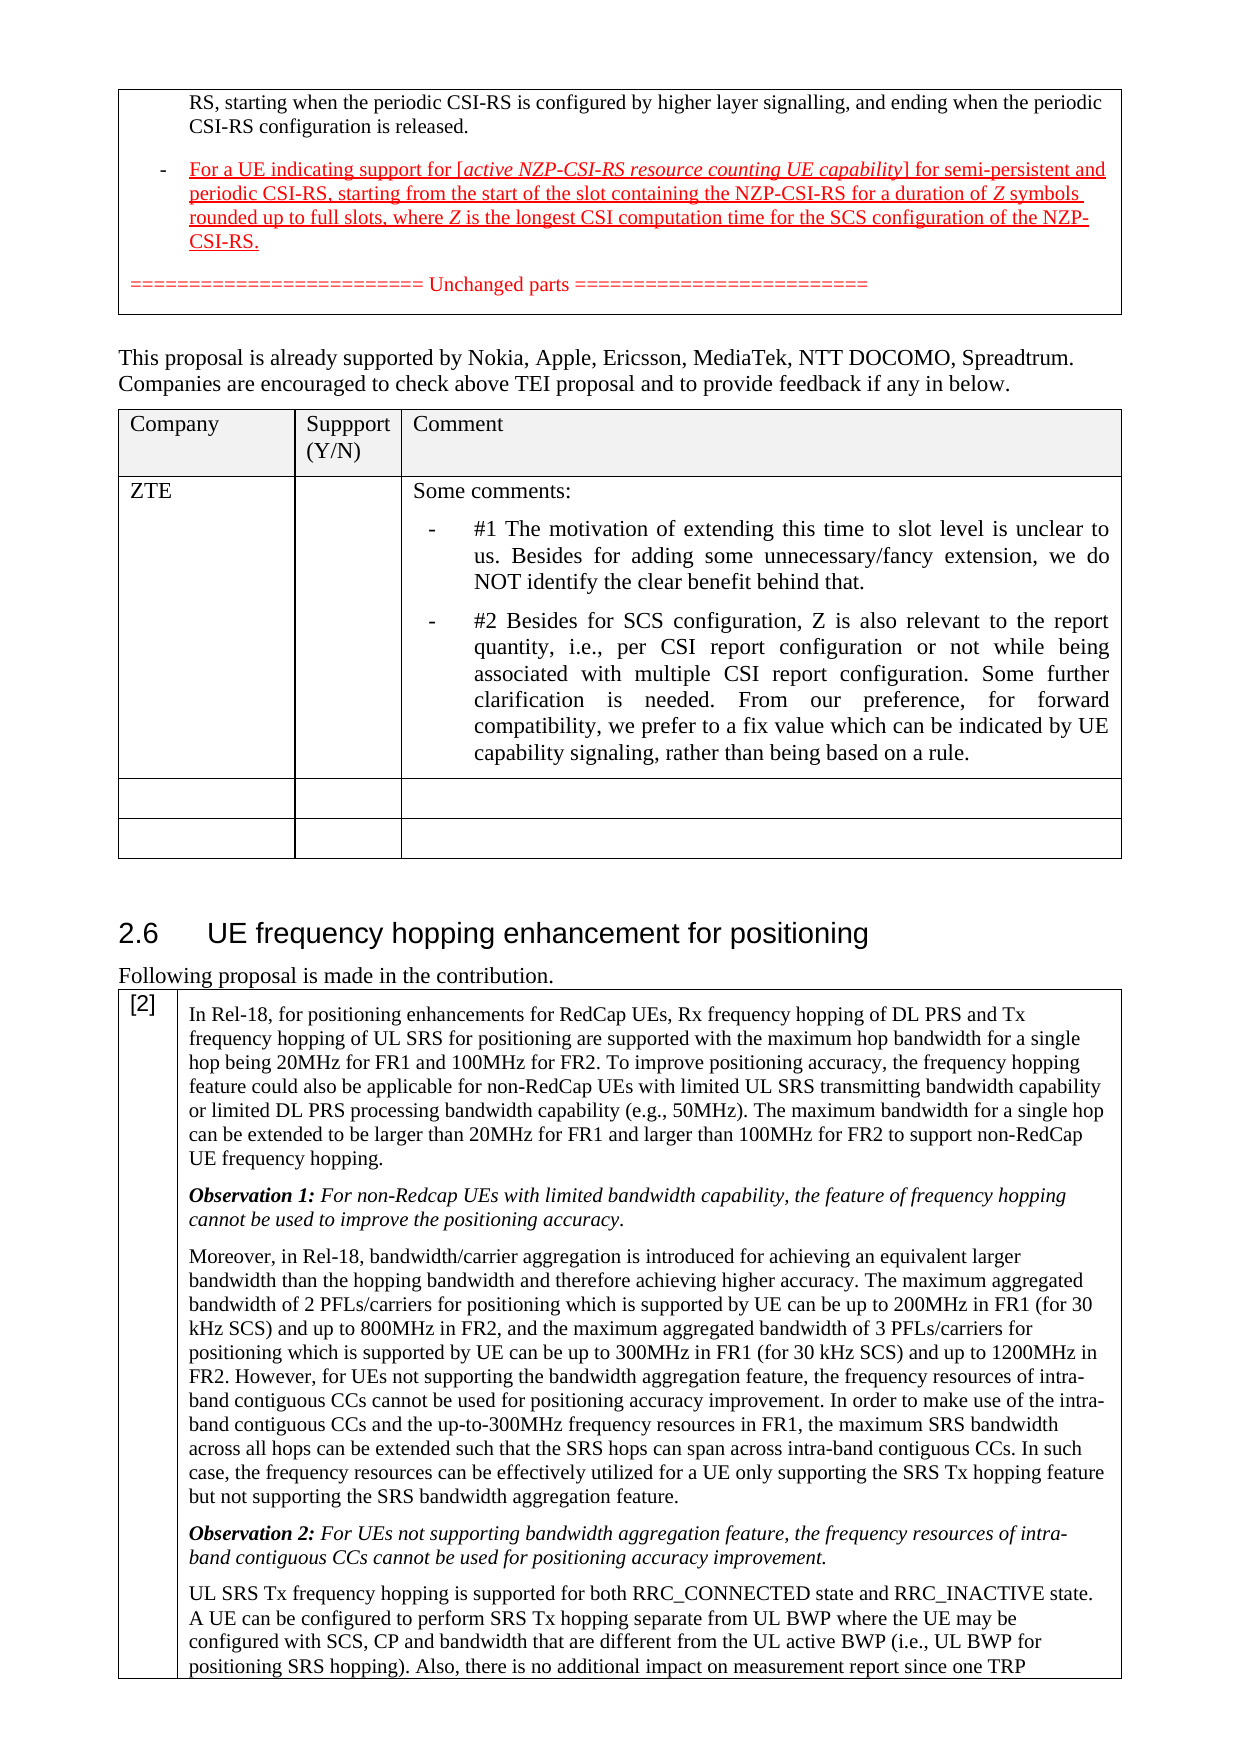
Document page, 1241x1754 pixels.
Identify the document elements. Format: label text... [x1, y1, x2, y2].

table_header Comment [402, 410, 1121, 476]
table_header [2] [119, 990, 177, 1678]
table_cell Some comments: #1 The motivation of extending this time to slot level is unclear to us. Besides for adding some unnecessary/fancy extension, we do NOT identify the clear benefit behind that. #2 Besides for SCS configuration, Z is also relevant to the report quantity, i.e., per CSI report configuration or not while being associated with multiple CSI report configuration. Some further clarification is needed. From our preference, for forward compatibility, we prefer to a fix value which can be indicated by UE capability signaling, rather than being based on a rule. [402, 477, 1121, 778]
list UE frequency hopping enhancement for positioning [118, 916, 1122, 949]
table_header Company [119, 410, 294, 476]
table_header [119, 90, 1121, 314]
table_cell [296, 477, 401, 778]
table_cell [402, 779, 1121, 818]
table_cell [119, 819, 294, 857]
text This proposal is already supported by Nokia, Apple, Ericsson, MediaTek, NTT DOCOMO, Spreadtrum. [118, 344, 1122, 371]
text Following proposal is made in the contribution. [118, 962, 1122, 988]
table_cell [119, 779, 294, 818]
table_cell [296, 779, 401, 818]
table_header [178, 990, 1121, 1678]
text Companies are encouraged to check above TEI proposal and to provide feedback if any in below. [118, 371, 1122, 397]
table_header Suppport (Y/N) [296, 410, 401, 476]
table_cell [296, 819, 401, 857]
table_cell ZTE [119, 477, 294, 778]
table_cell [402, 819, 1121, 857]
